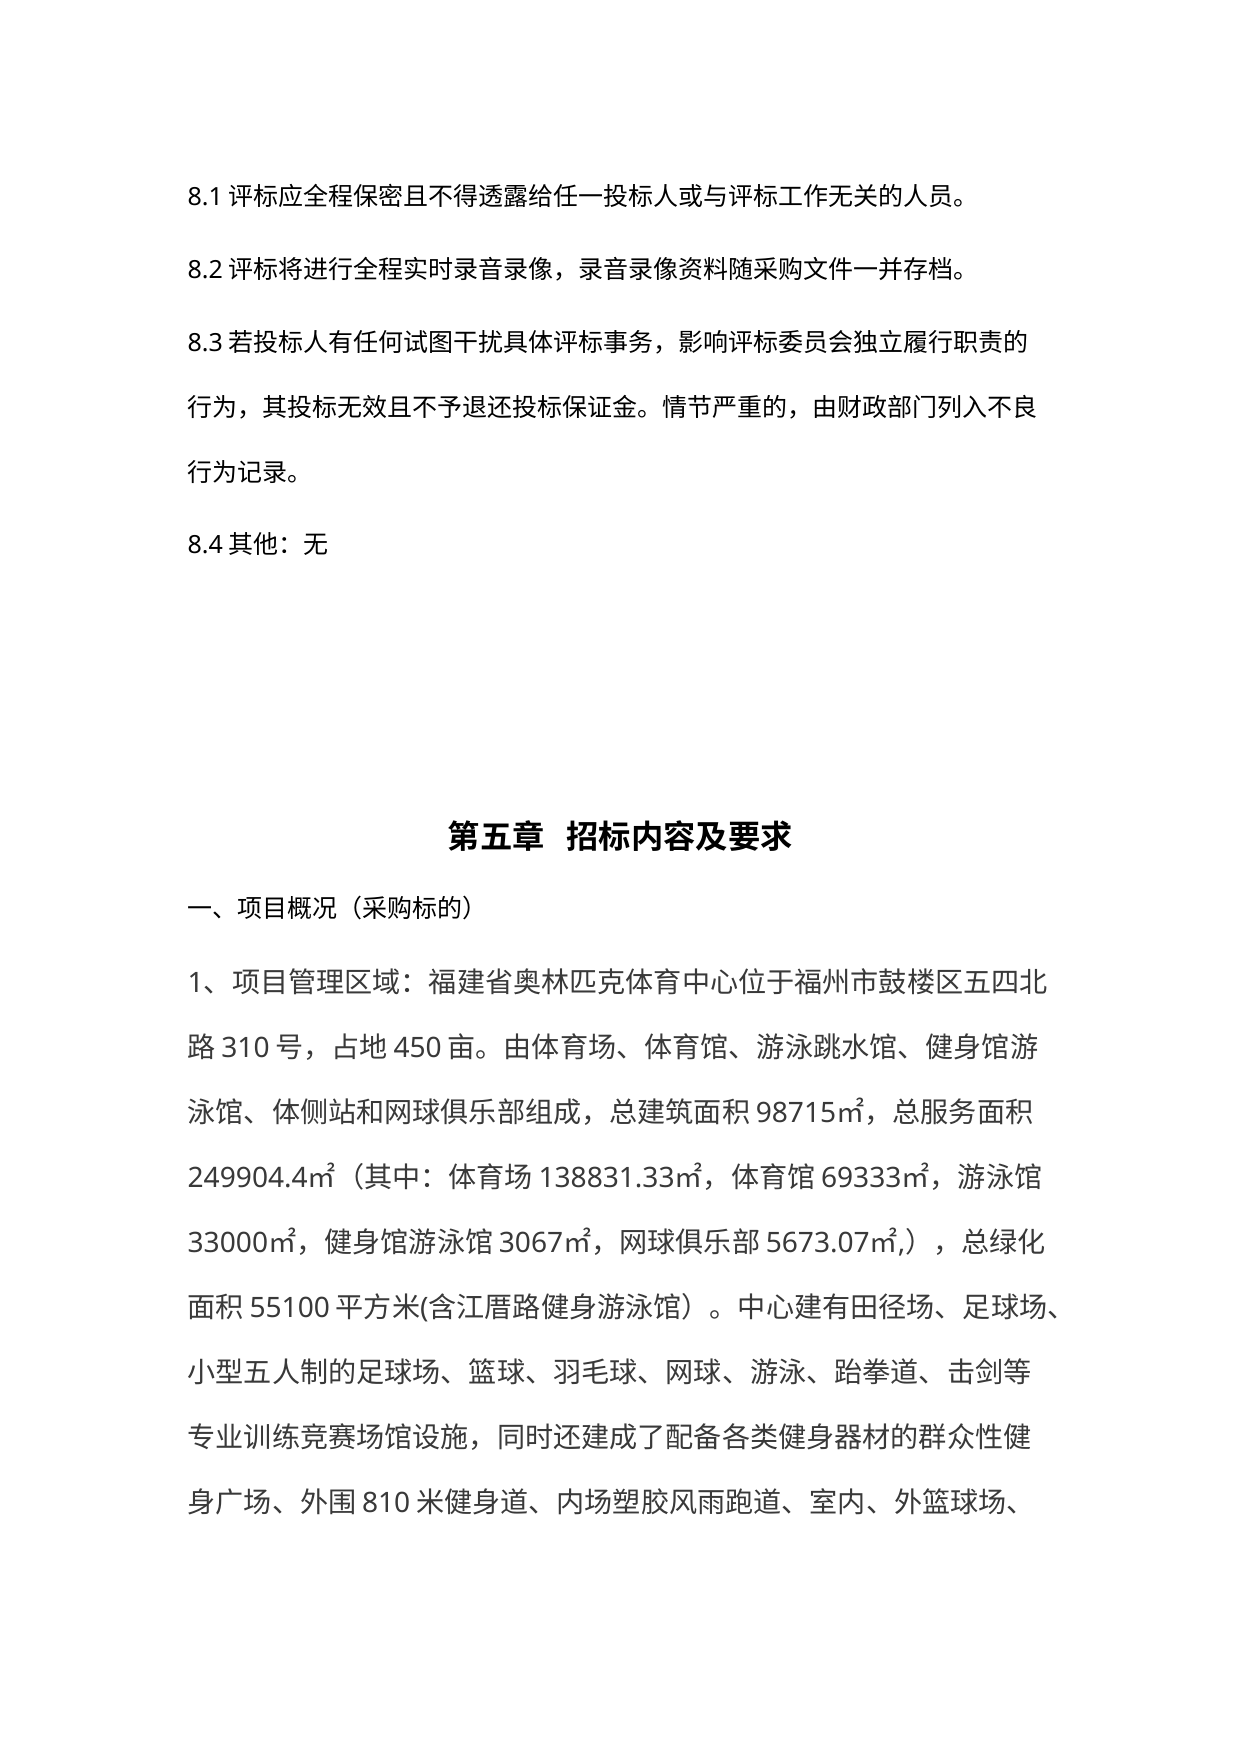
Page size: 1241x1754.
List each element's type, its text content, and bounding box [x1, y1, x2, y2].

text 8.2评标将进行全程实时录音录像，录音录像资料随采购文件一并存档。 [187, 235, 1053, 300]
text 8.3若投标人有任何试图干扰具体评标事务，影响评标委员会独立履行职责的行为，其投标无效且不予退还投标保证金。情节严重的，由财政部门列入不良行为记录。 [187, 308, 1053, 503]
text 8.1评标应全程保密且不得透露给任一投标人或与评标工作无关的人员。 [187, 162, 1053, 227]
text 8.4其他：无 [187, 510, 1053, 575]
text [187, 947, 1053, 1532]
text 第五章 招标内容及要求 [187, 802, 1053, 867]
text 一、项目概况（采购标的） [187, 874, 1053, 939]
